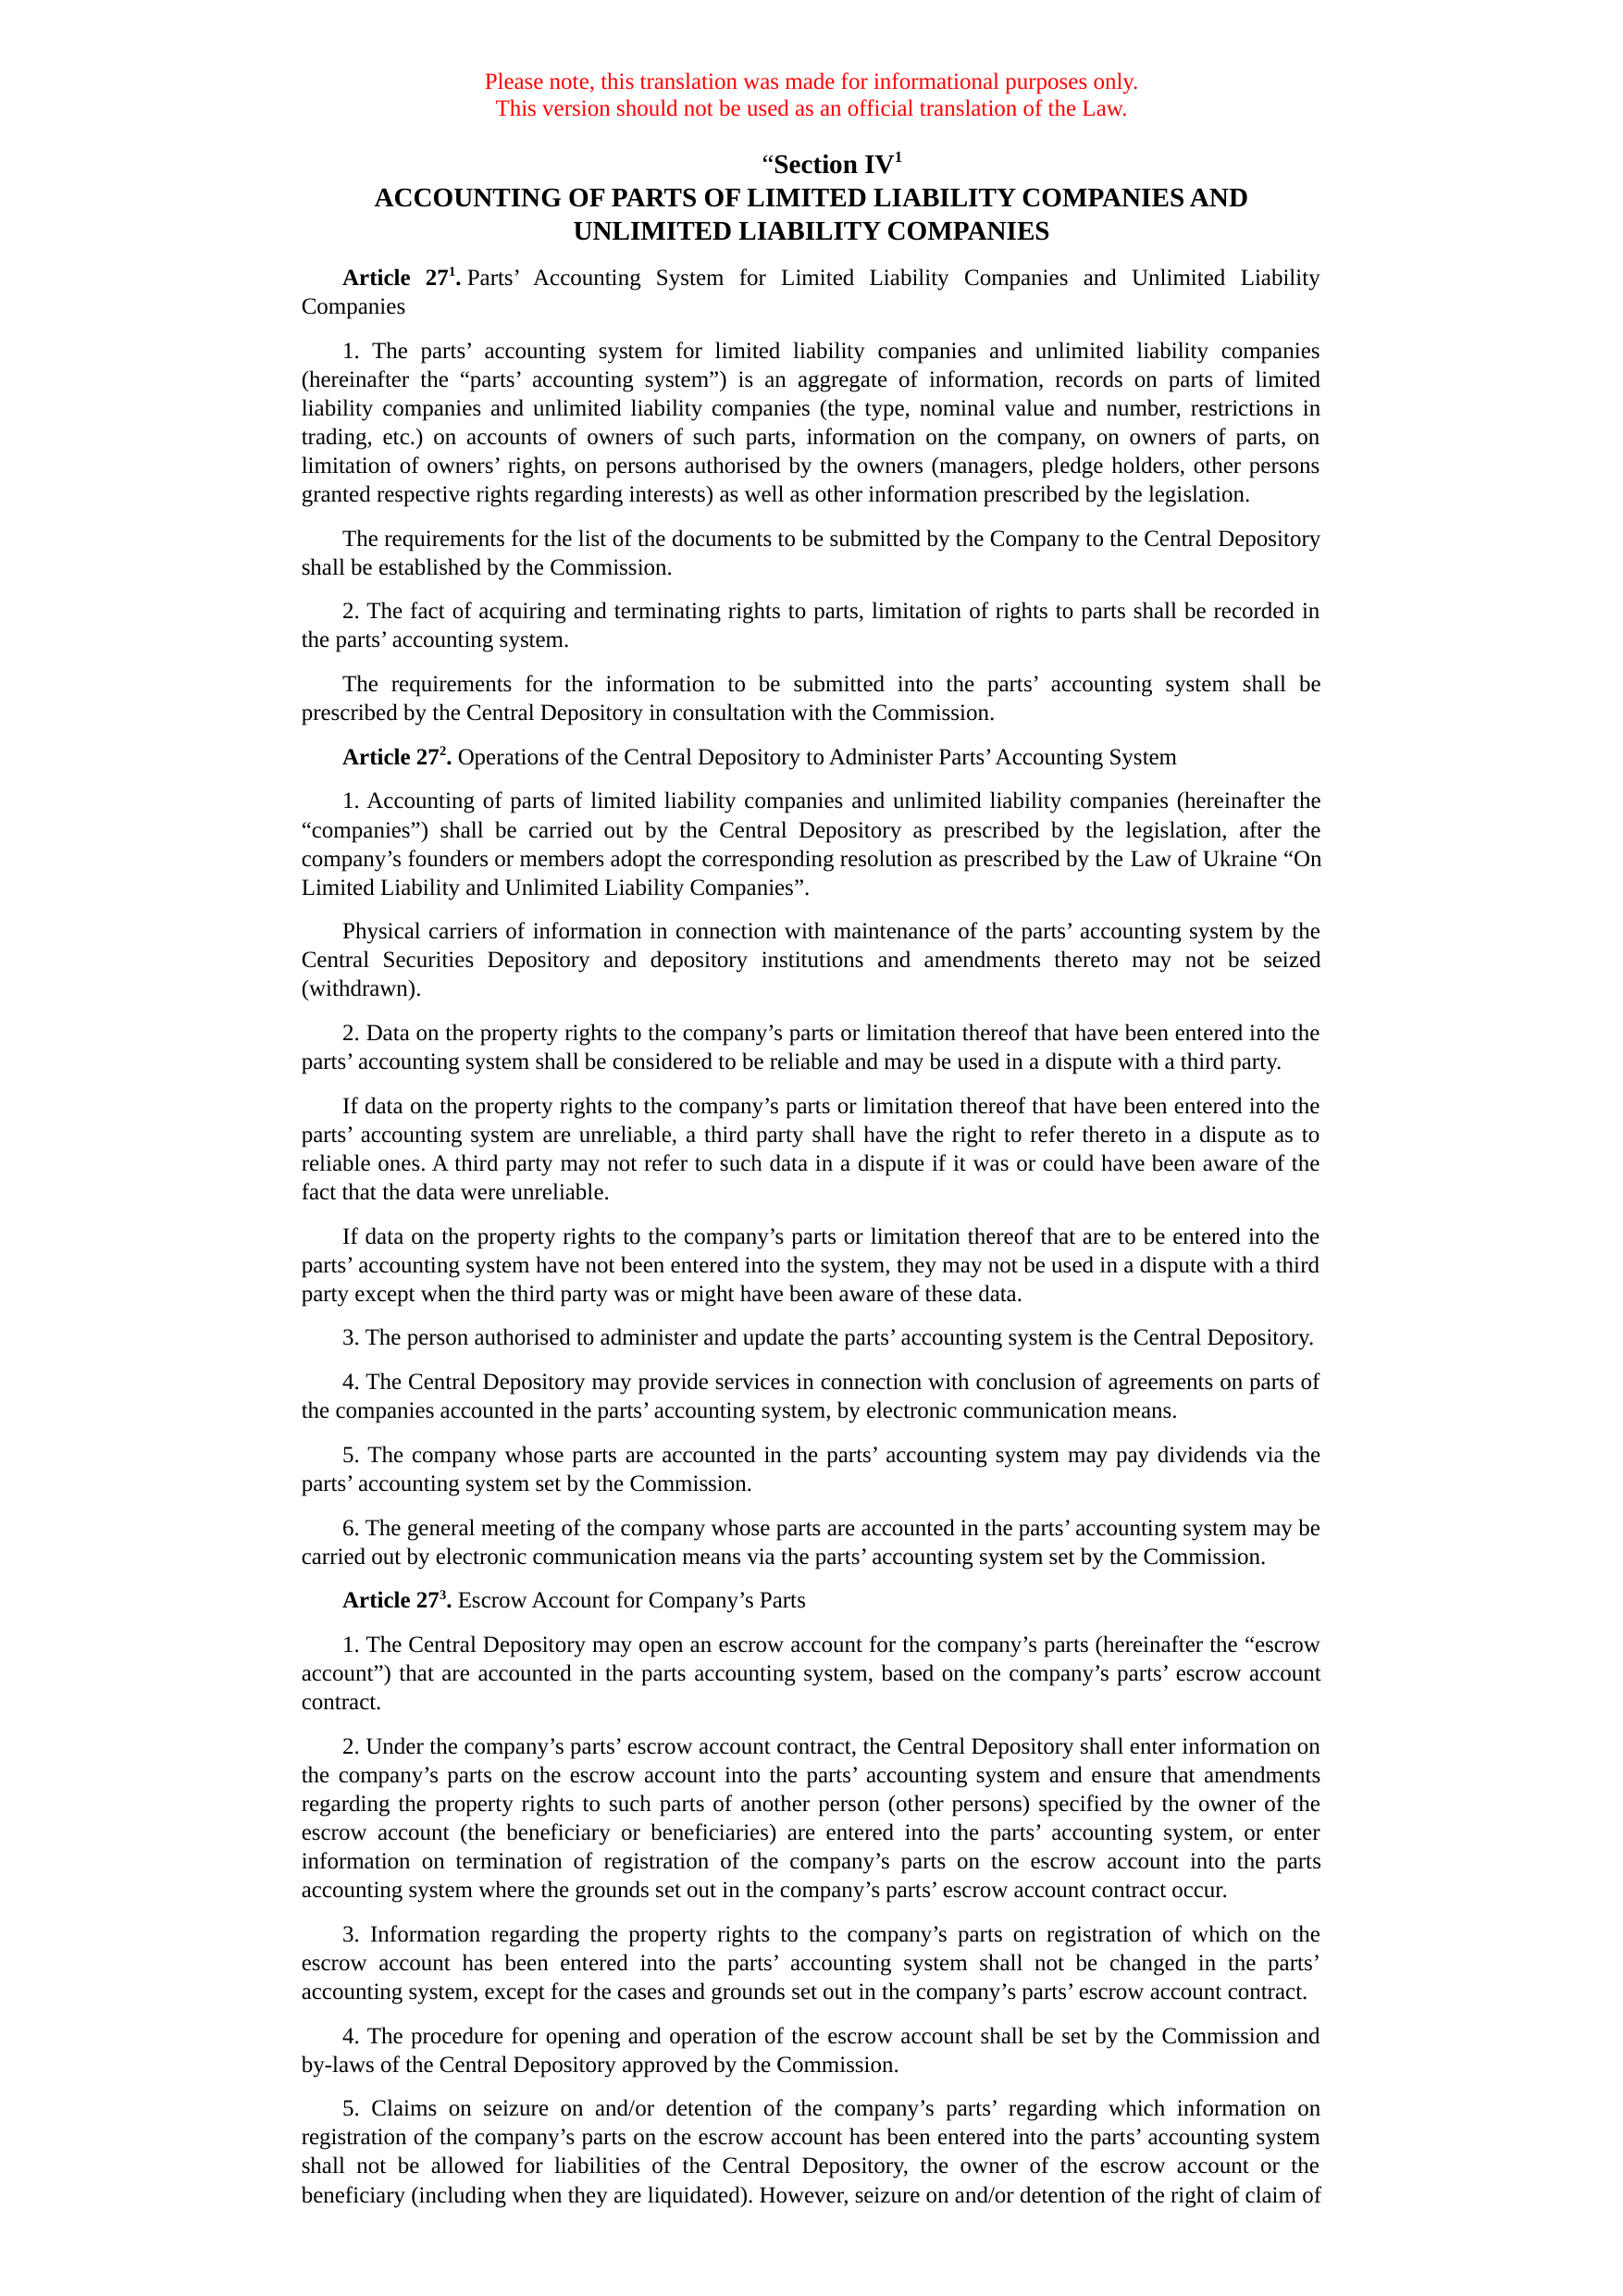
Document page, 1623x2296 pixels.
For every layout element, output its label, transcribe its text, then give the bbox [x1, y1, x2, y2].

text Article 272. Operations of the Central Depository to Administer Parts’ Accounting System [302, 743, 1321, 770]
text 1. The parts’ accounting system for limited liability companies and unlimited liability companies (hereinafter the “parts’ accounting system”) is an aggregate of information, records on parts of limited liability companies and unlimited liability companies (the type, nominal value and number, restrictions in trading, etc.) on accounts of owners of such parts, information on the company, on owners of parts, on limitation of owners’ rights, on persons authorised by the owners (managers, pledge holders, other persons granted respective rights regarding interests) as well as other information prescribed by the legislation. [302, 337, 1321, 507]
text The requirements for the information to be submitted into the parts’ accounting system shall be prescribed by the Central Depository in consultation with the Commission. [302, 670, 1321, 726]
text Physical carriers of information in connection with maintenance of the parts’ accounting system by the Central Securities Depository and depository institutions and amendments thereto may not be seized (withdrawn). [302, 917, 1321, 1001]
text 3. Information regarding the property rights to the company’s parts on registration of which on the escrow account has been entered into the parts’ accounting system shall not be changed in the parts’ accounting system, except for the cases and grounds set out in the company’s parts’ escrow account contract. [302, 1920, 1321, 2004]
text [302, 2094, 1321, 2207]
text 4. The procedure for opening and operation of the escrow account shall be set by the Commission and by-laws of the Central Depository approved by the Commission. [302, 2022, 1321, 2077]
text Article 273. Escrow Account for Company’s Parts [302, 1586, 1321, 1613]
text 2. Data on the property rights to the company’s parts or limitation thereof that have been entered into the parts’ accounting system shall be considered to be reliable and may be used in a dispute with a third party. [302, 1019, 1321, 1074]
text Article 271. Parts’ Accounting System for Limited Liability Companies and Unlimited Liability Companies [302, 264, 1321, 319]
text The requirements for the list of the documents to be submitted by the Company to the Central Depository shall be established by the Commission. [302, 525, 1321, 579]
text 4. The Central Depository may provide services in connection with conclusion of agreements on parts of the companies accounted in the parts’ accounting system, by electronic communication means. [302, 1368, 1321, 1423]
text 1. The Central Depository may open an escrow account for the company’s parts (hereinafter the “escrow account”) that are accounted in the parts accounting system, based on the company’s parts’ escrow account contract. [302, 1631, 1321, 1715]
text 3. The person authorised to administer and update the parts’ accounting system is the Central Depository. [302, 1324, 1321, 1350]
text If data on the property rights to the company’s parts or limitation thereof that are to be entered into the parts’ accounting system have not been entered into the system, they may not be used in a dispute with a third party except when the third party was or might have been aware of these data. [302, 1222, 1321, 1307]
text 6. The general meeting of the company whose parts are accounted in the parts’ accounting system may be carried out by electronic communication means via the parts’ accounting system set by the Commission. [302, 1514, 1321, 1570]
text 2. Under the company’s parts’ escrow account contract, the Central Depository shall enter information on the company’s parts on the escrow account into the parts’ accounting system and ensure that amendments regarding the property rights to such parts of another person (other persons) specified by the owner of the escrow account (the beneficiary or beneficiaries) are entered into the parts’ accounting system, or enter information on termination of registration of the company’s parts on the escrow account into the parts accounting system where the grounds set out in the company’s parts’ escrow account contract occur. [302, 1732, 1321, 1903]
text 2. The fact of acquiring and terminating rights to parts, limitation of rights to parts shall be recorded in the parts’ accounting system. [302, 597, 1321, 652]
text “Section IV1 ACCOUNTING OF PARTS OF LIMITED LIABILITY COMPANIES AND UNLIMITED LIABILITY COMPANIES [302, 148, 1321, 246]
text 1. Accounting of parts of limited liability companies and unlimited liability companies (hereinafter the “companies”) shall be carried out by the Central Depository as prescribed by the legislation, after the company’s founders or members adopt the corresponding resolution as prescribed by the Law of Ukraine “On Limited Liability and Unlimited Liability Companies”. [302, 788, 1321, 900]
text If data on the property rights to the company’s parts or limitation thereof that have been entered into the parts’ accounting system are unreliable, a third party shall have the right to refer thereto in a dispute as to reliable ones. A third party may not refer to such data in a dispute if it was or could have been aware of the fact that the data were unreliable. [302, 1092, 1321, 1205]
text 5. The company whose parts are accounted in the parts’ accounting system may pay dividends via the parts’ accounting system set by the Commission. [302, 1441, 1321, 1496]
